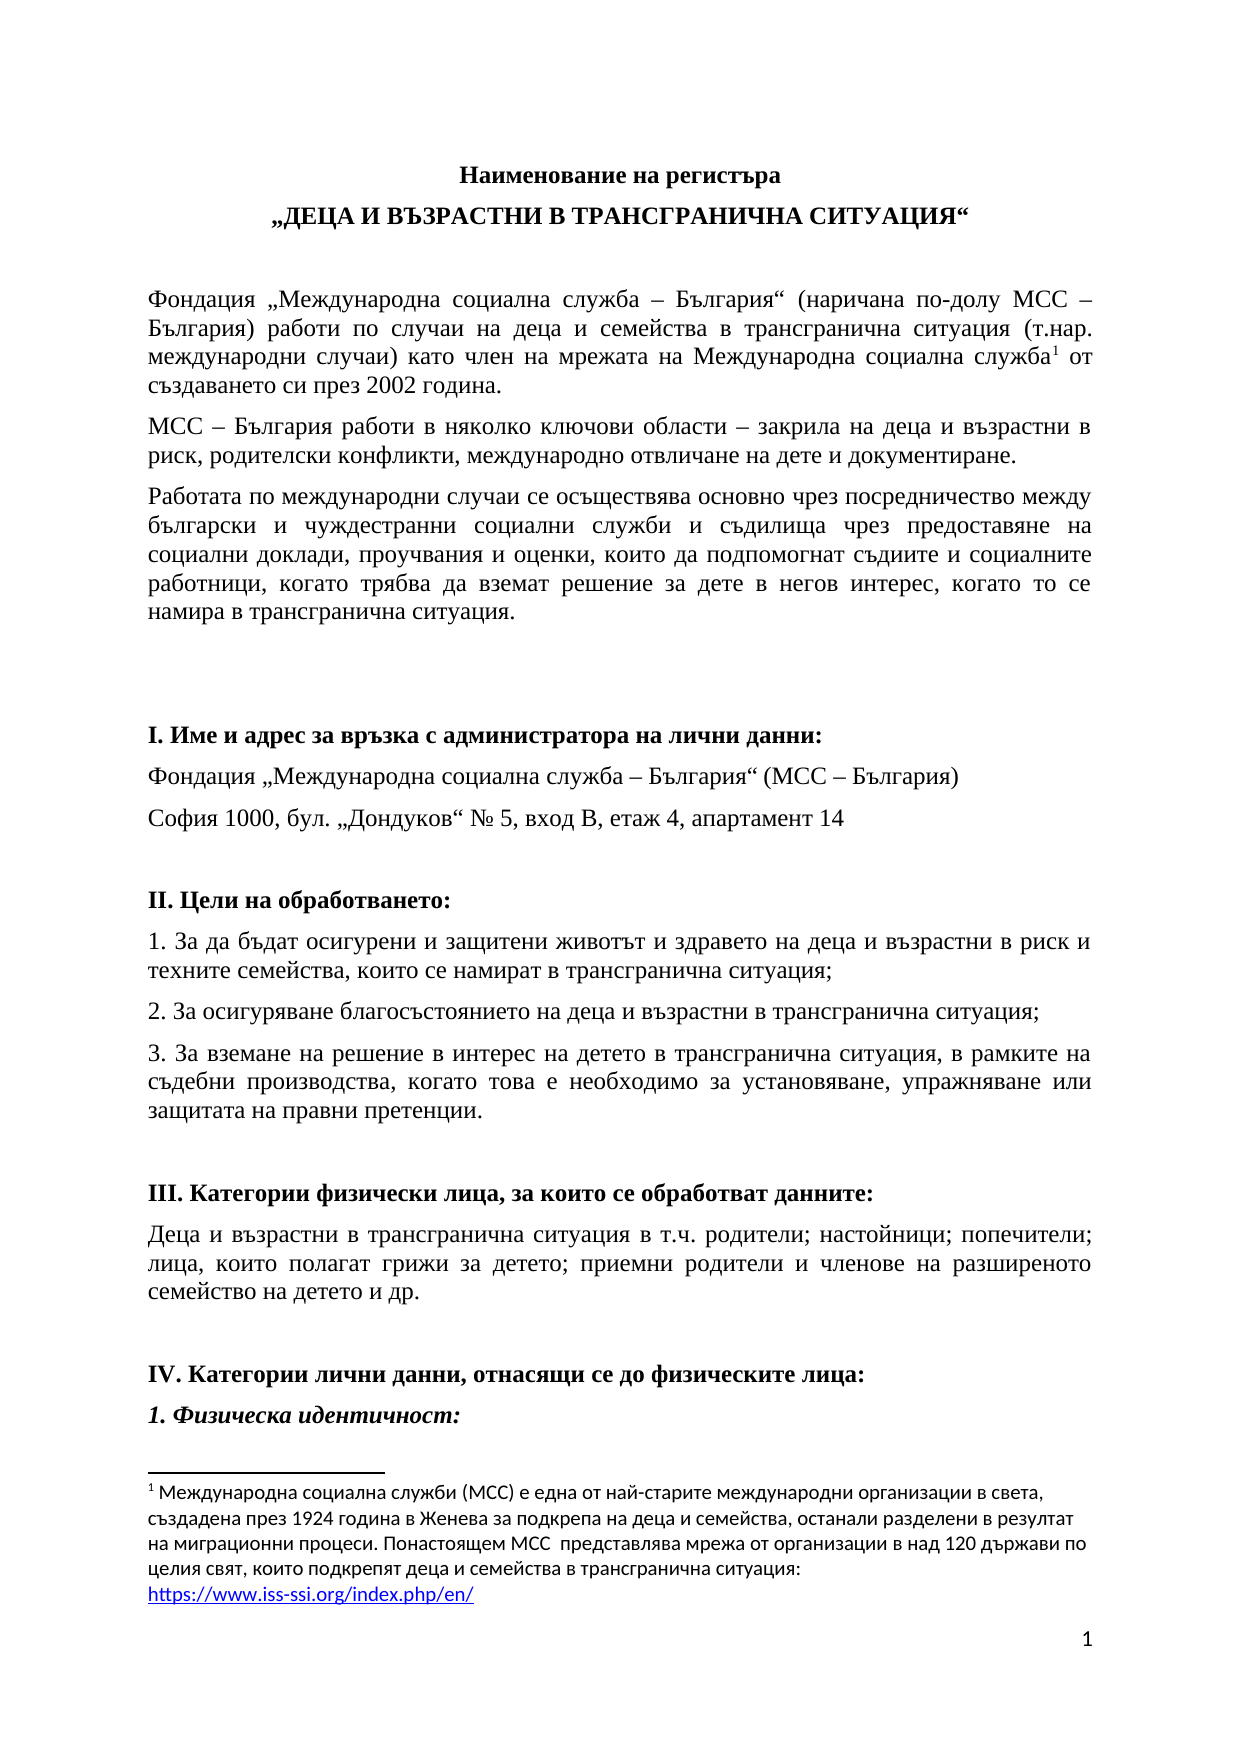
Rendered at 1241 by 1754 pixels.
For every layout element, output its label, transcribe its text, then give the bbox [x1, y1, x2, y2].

text I. Име и адрес за връзка с администратора на лични данни: [148, 720, 1093, 749]
text III. Категории физически лица, за които се обработват данните: [148, 1178, 1093, 1206]
text София 1000, бул. „Дондуков“ № 5, вход В, етаж 4, апартамент 14 [148, 803, 1093, 831]
text 3. За вземане на решение в интерес на детето в трансгранична ситуация, в рамките на съдебни производства, когато това е необходимо за установяване, упражняване или защитата на правни претенции. [148, 1038, 1093, 1124]
text 1. За да бъдат осигурени и защитени животът и здравето на деца и възрастни в риск и техните семейства, които се намират в трансгранична ситуация; [148, 926, 1093, 984]
text „ДЕЦА И ВЪЗРАСТНИ В ТРАНСГРАНИЧНА СИТУАЦИЯ“ [148, 201, 1093, 230]
text МСС – България работи в няколко ключови области – закрила на деца и възрастни в риск, родителски конфликти, международно отвличане на дете и документиране. [148, 411, 1093, 469]
text II. Цели на обработването: [148, 885, 1093, 914]
text Работата по международни случаи се осъществява основно чрез посредничество между български и чуждестранни социални служби и съдилища чрез предоставяне на социални доклади, проучвания и оценки, които да подпомогнат съдиите и социалните работници, когато трябва да вземат решение за дете в негов интерес, когато то се намира в трансгранична ситуация. [148, 481, 1093, 625]
text Деца и възрастни в трансгранична ситуация в т.ч. родители; настойници; попечители; лица, които полагат грижи за детето; приемни родители и членове на разширеното семейство на детето и др. [148, 1219, 1093, 1305]
text Наименование на регистъра [148, 160, 1093, 189]
text Фондация „Международна социална служба – България“ (наричана по-долу МСС – България) работи по случаи на деца и семейства в трансгранична ситуация (т.нар. международни случаи) като член на мрежата на Международна социална служба от създаването си през 2002 година. [148, 284, 1093, 399]
text Фондация „Международна социална служба – България“ (МСС – България) [148, 761, 1093, 790]
text 2. За осигуряване благосъстоянието на деца и възрастни в трансгранична ситуация; [148, 996, 1093, 1025]
text IV. Категории лични данни, отнасящи се до физическите лица: [148, 1359, 1093, 1388]
text 1. Физическа идентичност: [148, 1400, 1093, 1429]
